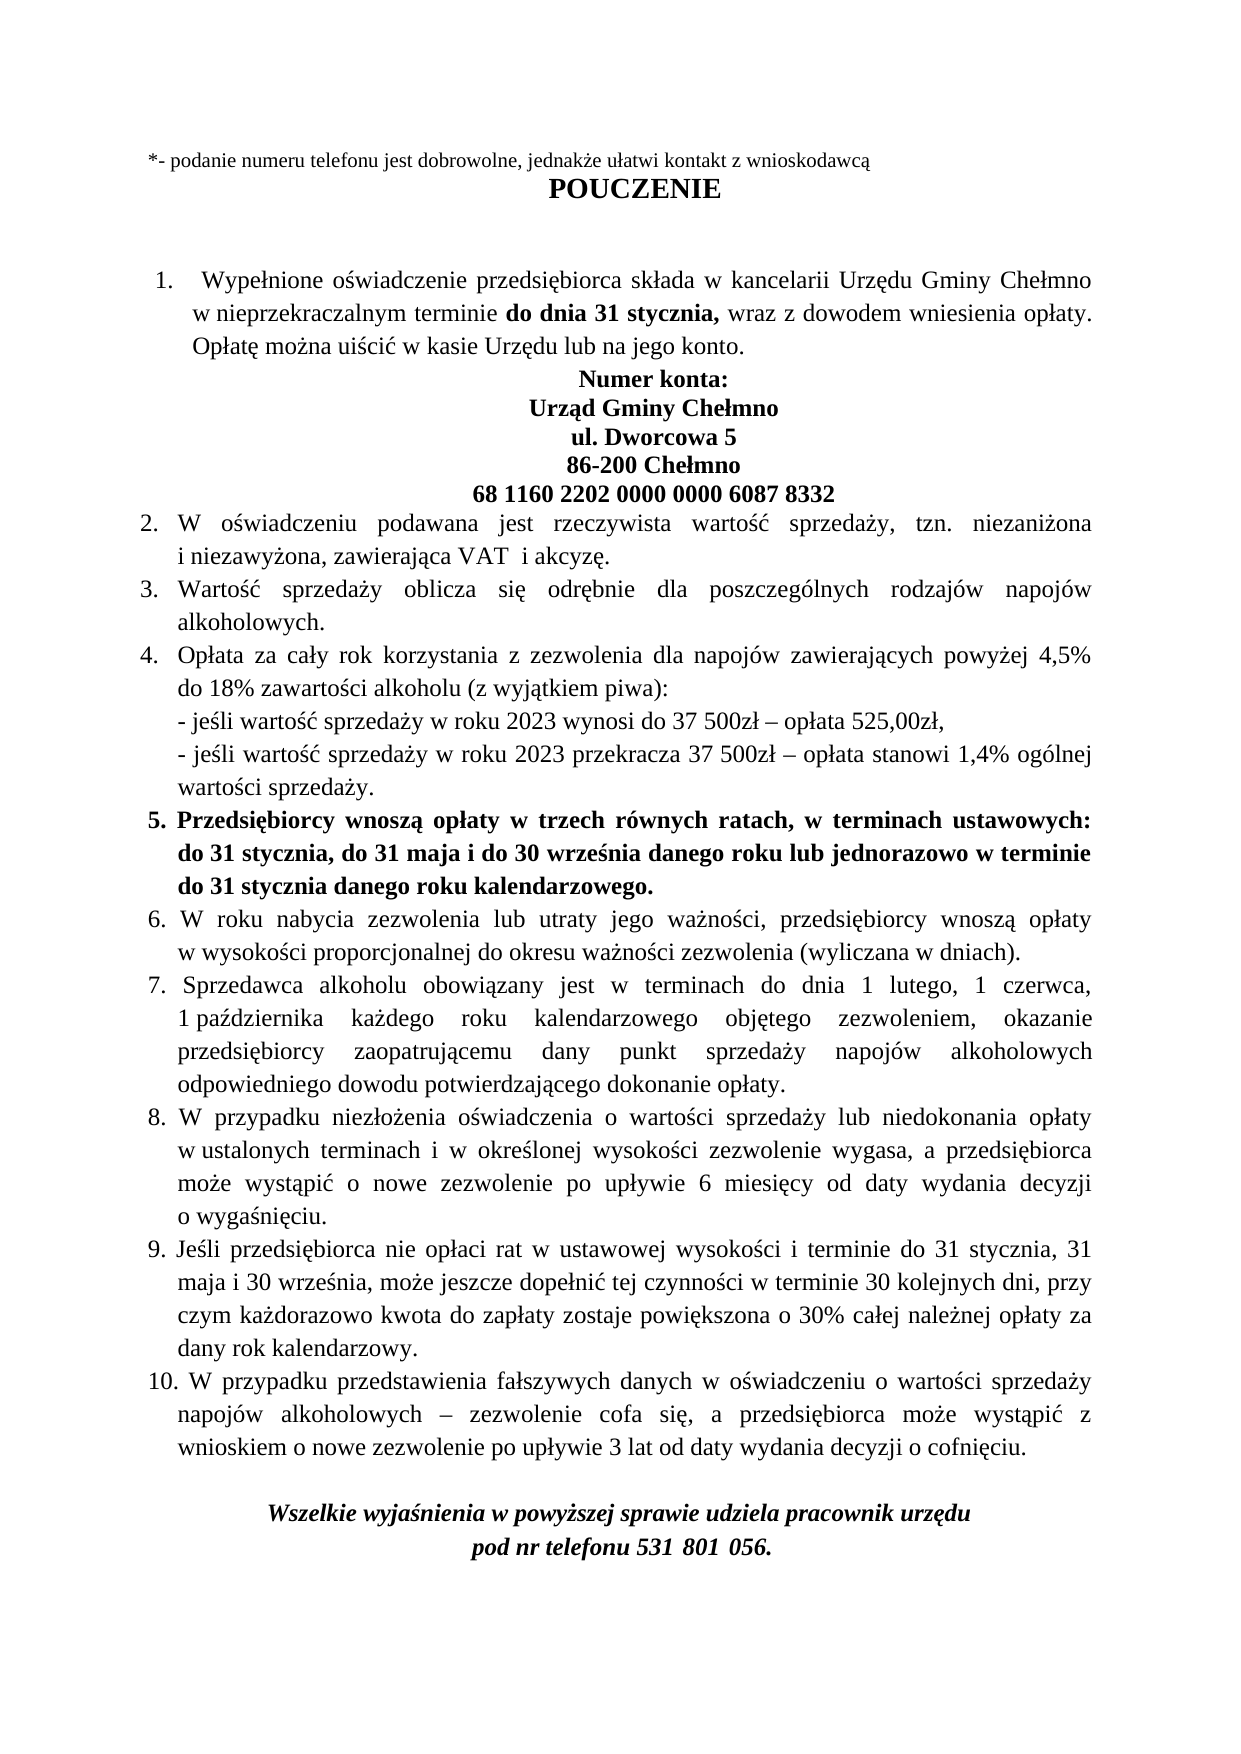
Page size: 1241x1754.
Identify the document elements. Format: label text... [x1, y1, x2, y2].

list Wypełnione oświadczenie przedsiębiorca składa w kancelarii Urzędu Gminy Chełmno w nieprzekraczalnym terminie do dnia 31 stycznia, wraz z dowodem wniesienia opłaty. Opłatę można uiścić w kasie Urzędu lub na jego konto. [154, 265, 1093, 360]
list 68 1160 2202 0000 0000 6087 8332 [215, 479, 1093, 508]
list - jeśli wartość sprzedaży w roku 2023 wynosi do 37 500zł – opłata 525,00zł, [177, 706, 1093, 735]
text 9. Jeśli przedsiębiorca nie opłaci rat w ustawowej wysokości i terminie do 31 stycznia, 31 maja i 30 września, może jeszcze dopełnić tej czynności w terminie 30 kolejnych dni, przy czym każdorazowo kwota do zapłaty zostaje powiększona o 30% całej należnej opłaty za dany rok kalendarzowy. [148, 1234, 1093, 1362]
text 8. W przypadku niezłożenia oświadczenia o wartości sprzedaży lub niedokonania opłaty w ustalonych terminach i w określonej wysokości zezwolenie wygasa, a przedsiębiorca może wystąpić o nowe zezwolenie po upływie 6 miesięcy od daty wydania decyzji o wygaśnięciu. [148, 1102, 1093, 1230]
list W oświadczeniu podawana jest rzeczywista wartość sprzedaży, tzn. niezaniżona i niezawyżona, zawierająca VAT i akcyzę. [140, 508, 1093, 570]
text 10. W przypadku przedstawienia fałszywych danych w oświadczeniu o wartości sprzedaży napojów alkoholowych – zezwolenie cofa się, a przedsiębiorca może wystąpić z wnioskiem o nowe zezwolenie po upływie 3 lat od daty wydania decyzji o cofnięciu. [148, 1366, 1093, 1461]
list 86-200 Chełmno [215, 450, 1093, 479]
list ul. Dworcowa 5 [215, 422, 1093, 450]
list Wartość sprzedaży oblicza się odrębnie dla poszczególnych rodzajów napojów alkoholowych. [140, 574, 1093, 636]
list Opłata za cały rok korzystania z zezwolenia dla napojów zawierających powyżej 4,5% do 18% zawartości alkoholu (z wyjątkiem piwa): [140, 640, 1093, 702]
list Numer konta: [215, 364, 1093, 393]
text *- podanie numeru telefonu jest dobrowolne, jednakże ułatwi kontakt z wnioskodawcą [148, 148, 1093, 172]
text 5. Przedsiębiorcy wnoszą opłaty w trzech równych ratach, w terminach ustawowych: do 31 stycznia, do 31 maja i do 30 września danego roku lub jednorazowo w terminie do 31 stycznia danego roku kalendarzowego. [148, 805, 1093, 900]
text pod nr telefonu 531 801 056. [148, 1532, 1093, 1560]
text 6. W roku nabycia zezwolenia lub utraty jego ważności, przedsiębiorcy wnoszą opłaty w wysokości proporcjonalnej do okresu ważności zezwolenia (wyliczana w dniach). [148, 904, 1093, 966]
list POUCZENIE [177, 172, 1093, 205]
list - jeśli wartość sprzedaży w roku 2023 przekracza 37 500zł – opłata stanowi 1,4% ogólnej wartości sprzedaży. [177, 739, 1093, 801]
text 7. Sprzedawca alkoholu obowiązany jest w terminach do dnia 1 lutego, 1 czerwca, 1 października każdego roku kalendarzowego objętego zezwoleniem, okazanie przedsiębiorcy zaopatrującemu dany punkt sprzedaży napojów alkoholowych odpowiedniego dowodu potwierdzającego dokonanie opłaty. [148, 970, 1093, 1098]
list Urząd Gminy Chełmno [215, 393, 1093, 422]
text Wszelkie wyjaśnienia w powyższej sprawie udziela pracownik urzędu [148, 1498, 1093, 1527]
